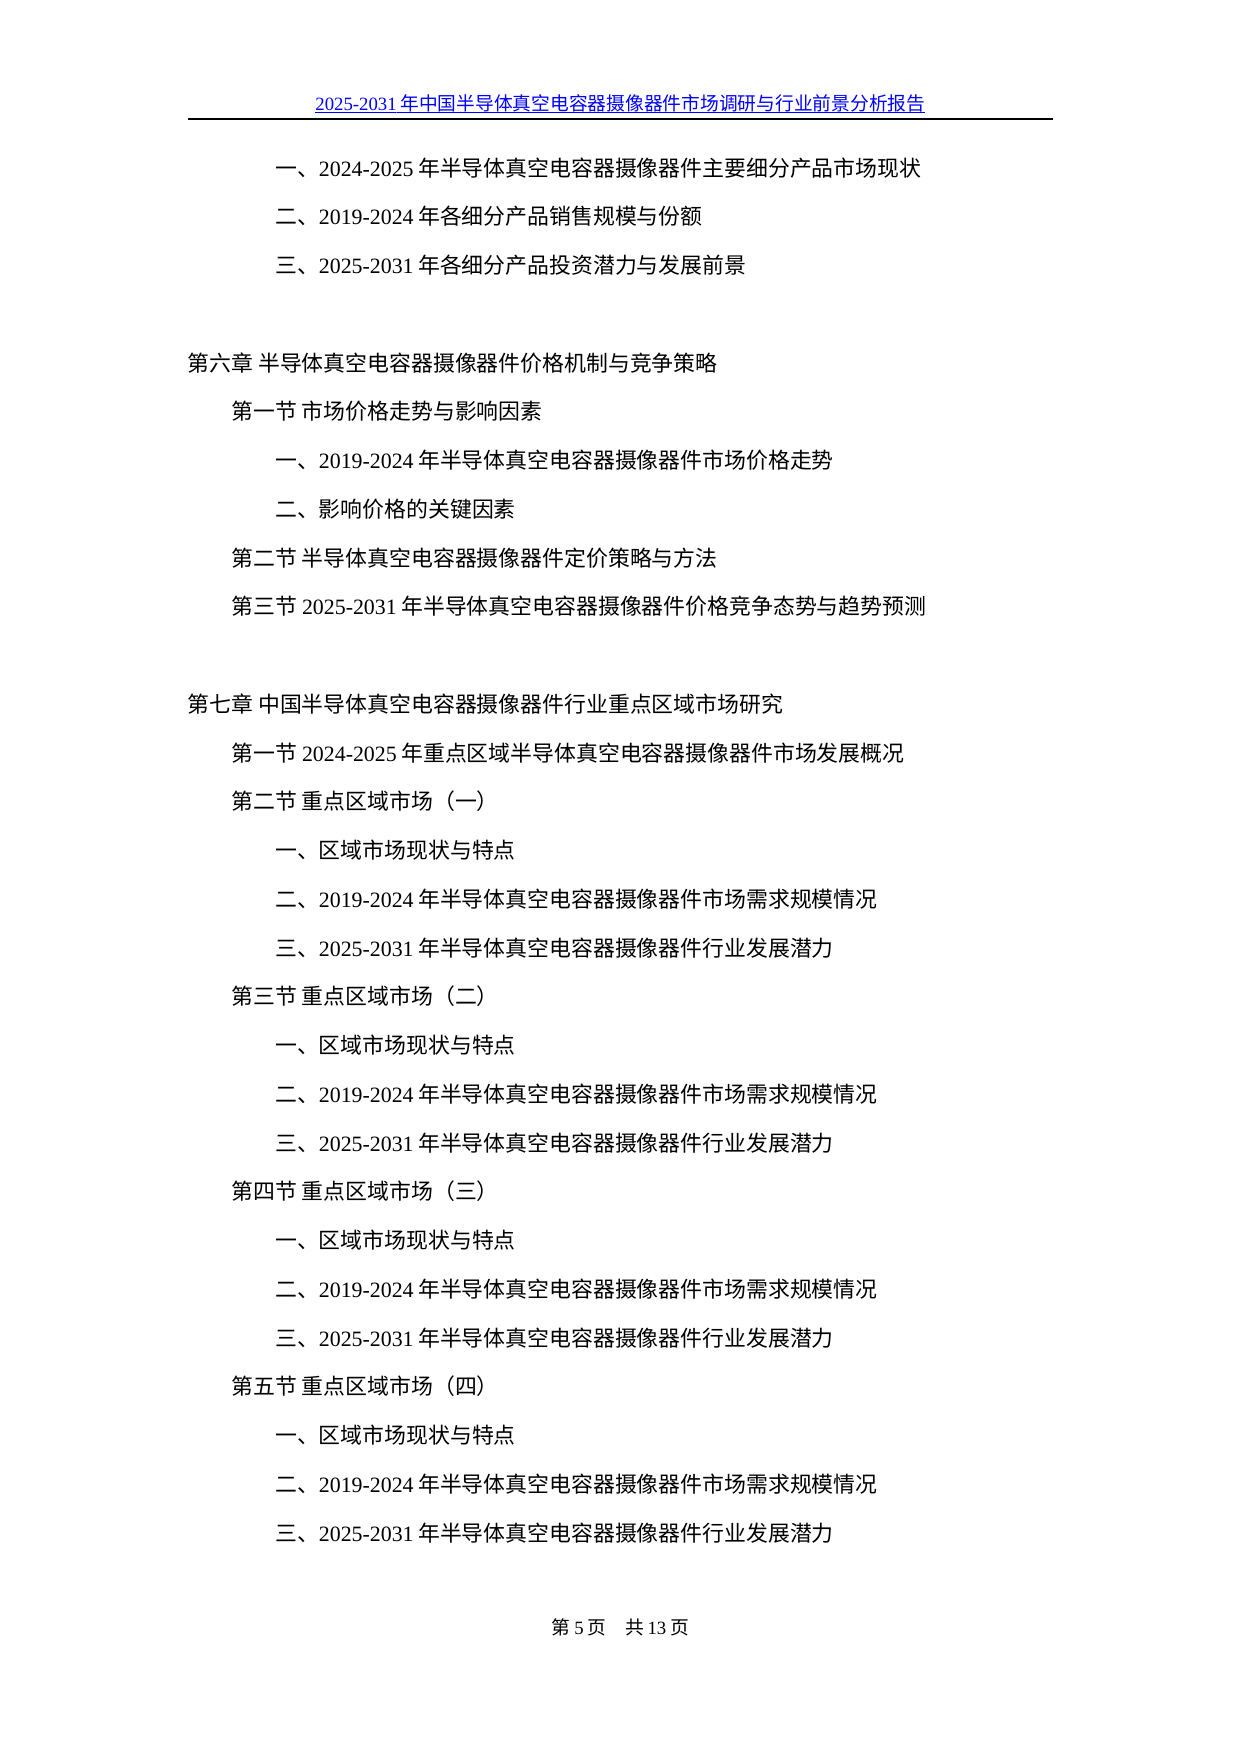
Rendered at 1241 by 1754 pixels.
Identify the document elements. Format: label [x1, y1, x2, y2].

text [187, 150, 1053, 1548]
